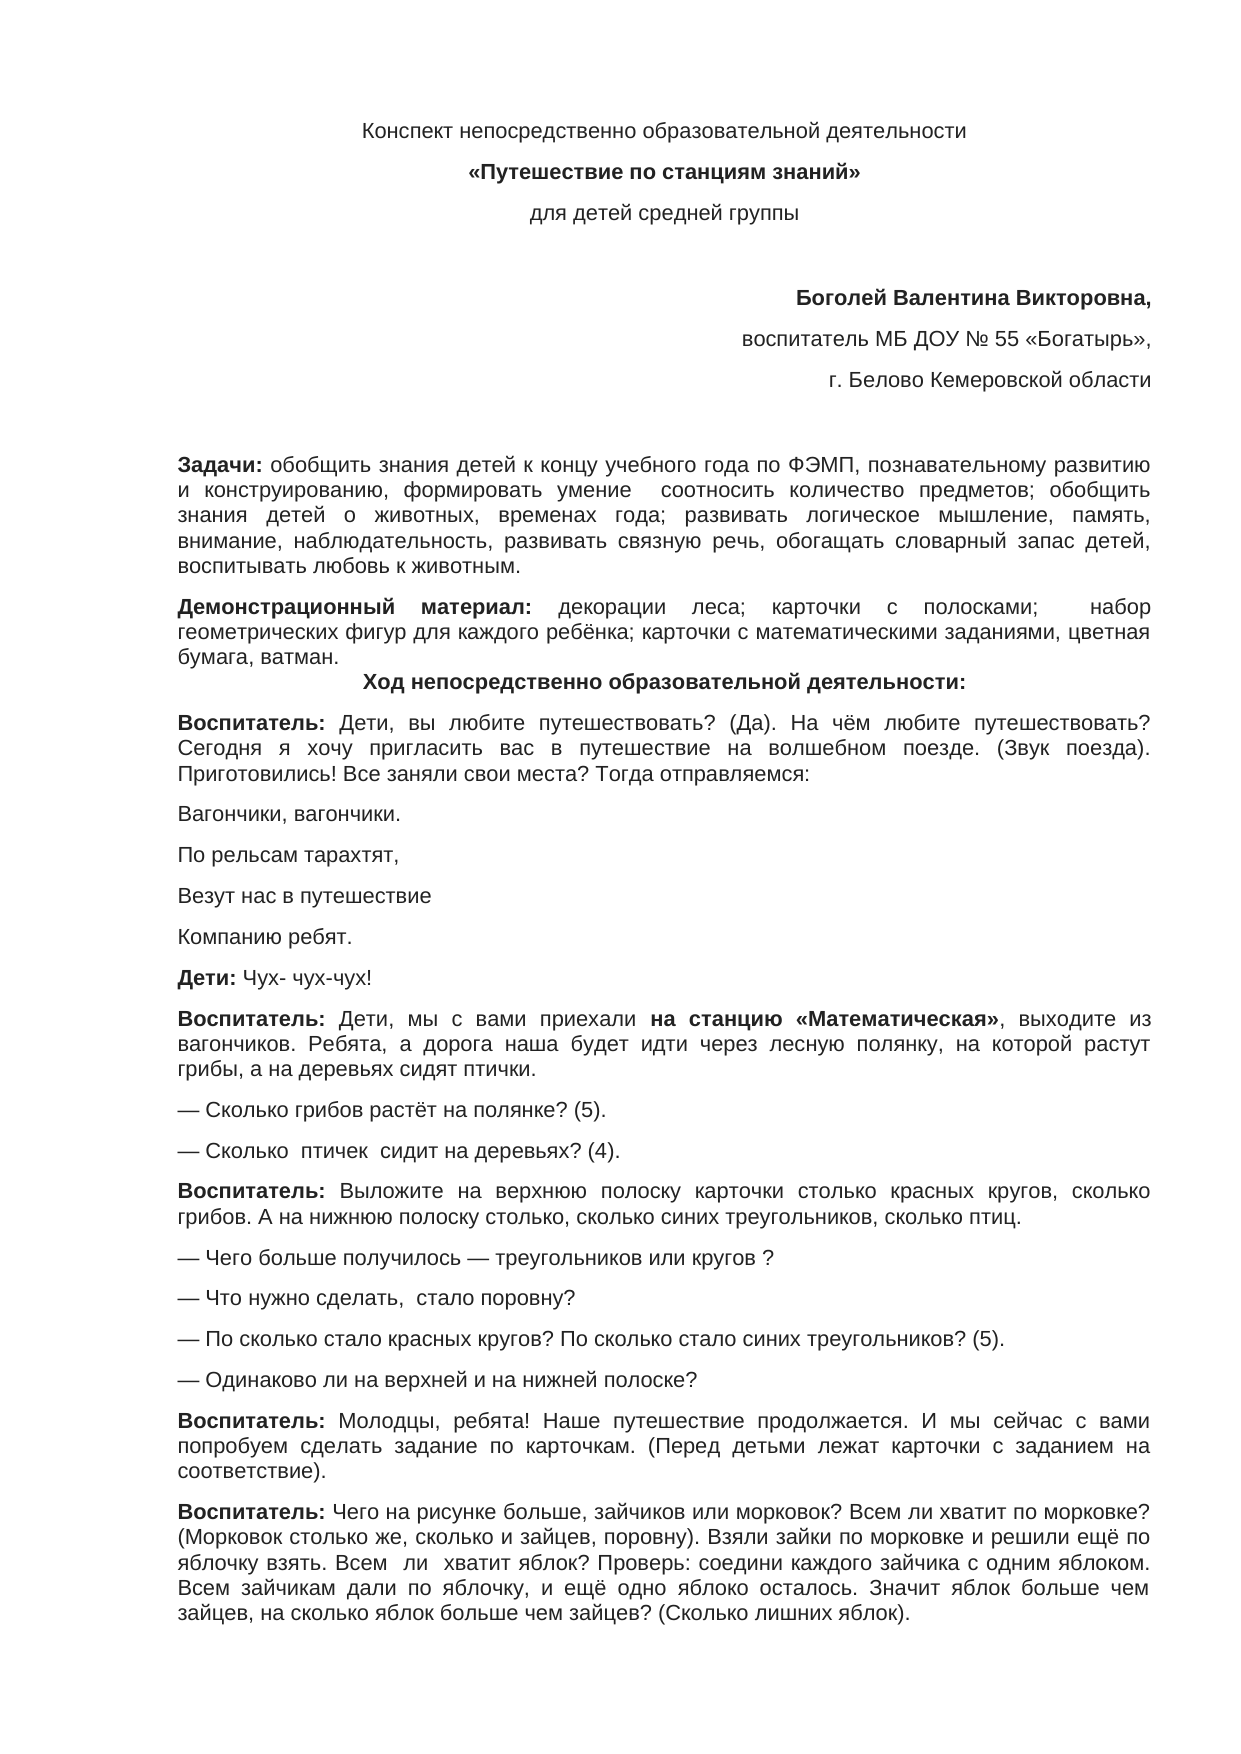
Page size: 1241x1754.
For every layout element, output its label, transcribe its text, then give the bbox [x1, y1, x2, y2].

text Ход непосредственно образовательной деятельности: [177, 669, 1152, 694]
text — Одинаково ли на верхней и на нижней полоске? [177, 1367, 1152, 1392]
text Конспект непосредственно образовательной деятельности [177, 118, 1152, 143]
text Воспитатель: Молодцы, ребята! Наше путешествие продолжается. И мы сейчас с вами попробуем сделать задание по карточкам. (Перед детьми лежат карточки с заданием на соответствие). [177, 1408, 1152, 1483]
text Воспитатель: Дети, вы любите путешествовать? (Да). На чём любите путешествовать? Сегодня я хочу пригласить вас в путешествие на волшебном поезде. (Звук поезда). Приготовились! Все заняли свои места? Тогда отправляемся: [177, 710, 1152, 786]
text «Путешествие по станциям знаний» [177, 159, 1152, 184]
text — По сколько стало красных кругов? По сколько стало синих треугольников? (5). [177, 1326, 1152, 1351]
text Дети: Чух- чух-чух! [177, 964, 1152, 990]
text г. Белово Кемеровской области [177, 367, 1152, 392]
text Воспитатель: Дети, мы с вами приехали на станцию «Математическая», выходите из вагончиков. Ребята, а дорога наша будет идти через лесную полянку, на которой растут грибы, а на деревьях сидят птички. [177, 1005, 1152, 1081]
text Боголей Валентина Викторовна, [177, 285, 1152, 310]
text Воспитатель: Выложите на верхнюю полоску карточки столько красных кругов, сколько грибов. А на нижнюю полоску столько, сколько синих треугольников, сколько птиц. [177, 1178, 1152, 1229]
text воспитатель МБ ДОУ № 55 «Богатырь», [177, 326, 1152, 351]
text Вагончики, вагончики. [177, 801, 1152, 826]
text Компанию ребят. [177, 924, 1152, 949]
text Воспитатель: Чего на рисунке больше, зайчиков или морковок? Всем ли хватит по морковке? (Морковок столько же, сколько и зайцев, поровну). Взяли зайки по морковке и решили ещё по яблочку взять. Всем ли хватит яблок? Проверь: соедини каждого зайчика с одним яблоком. Всем зайчикам дали по яблочку, и ещё одно яблоко осталось. Значит яблок больше чем зайцев, на сколько яблок больше чем зайцев? (Сколько лишних яблок). [177, 1499, 1152, 1625]
text Везут нас в путешествие [177, 883, 1152, 908]
text — Что нужно сделать, стало поровну? [177, 1285, 1152, 1310]
text — Сколько грибов растёт на полянке? (5). [177, 1097, 1152, 1122]
text — Чего больше получилось — треугольников или кругов ? [177, 1244, 1152, 1269]
text Демонстрационный материал: декорации леса; карточки с полосками; набор геометрических фигур для каждого ребёнка; карточки с математическими заданиями, цветная бумага, ватман. [177, 593, 1152, 669]
text Задачи: обобщить знания детей к концу учебного года по ФЭМП, познавательному развитию и конструированию, формировать умение соотносить количество предметов; обобщить знания детей о животных, временах года; развивать логическое мышление, память, внимание, наблюдательность, развивать связную речь, обогащать словарный запас детей, воспитывать любовь к животным. [177, 452, 1152, 578]
text — Сколько птичек сидит на деревьях? (4). [177, 1137, 1152, 1163]
text для детей средней группы [177, 200, 1152, 225]
text По рельсам тарахтят, [177, 842, 1152, 867]
